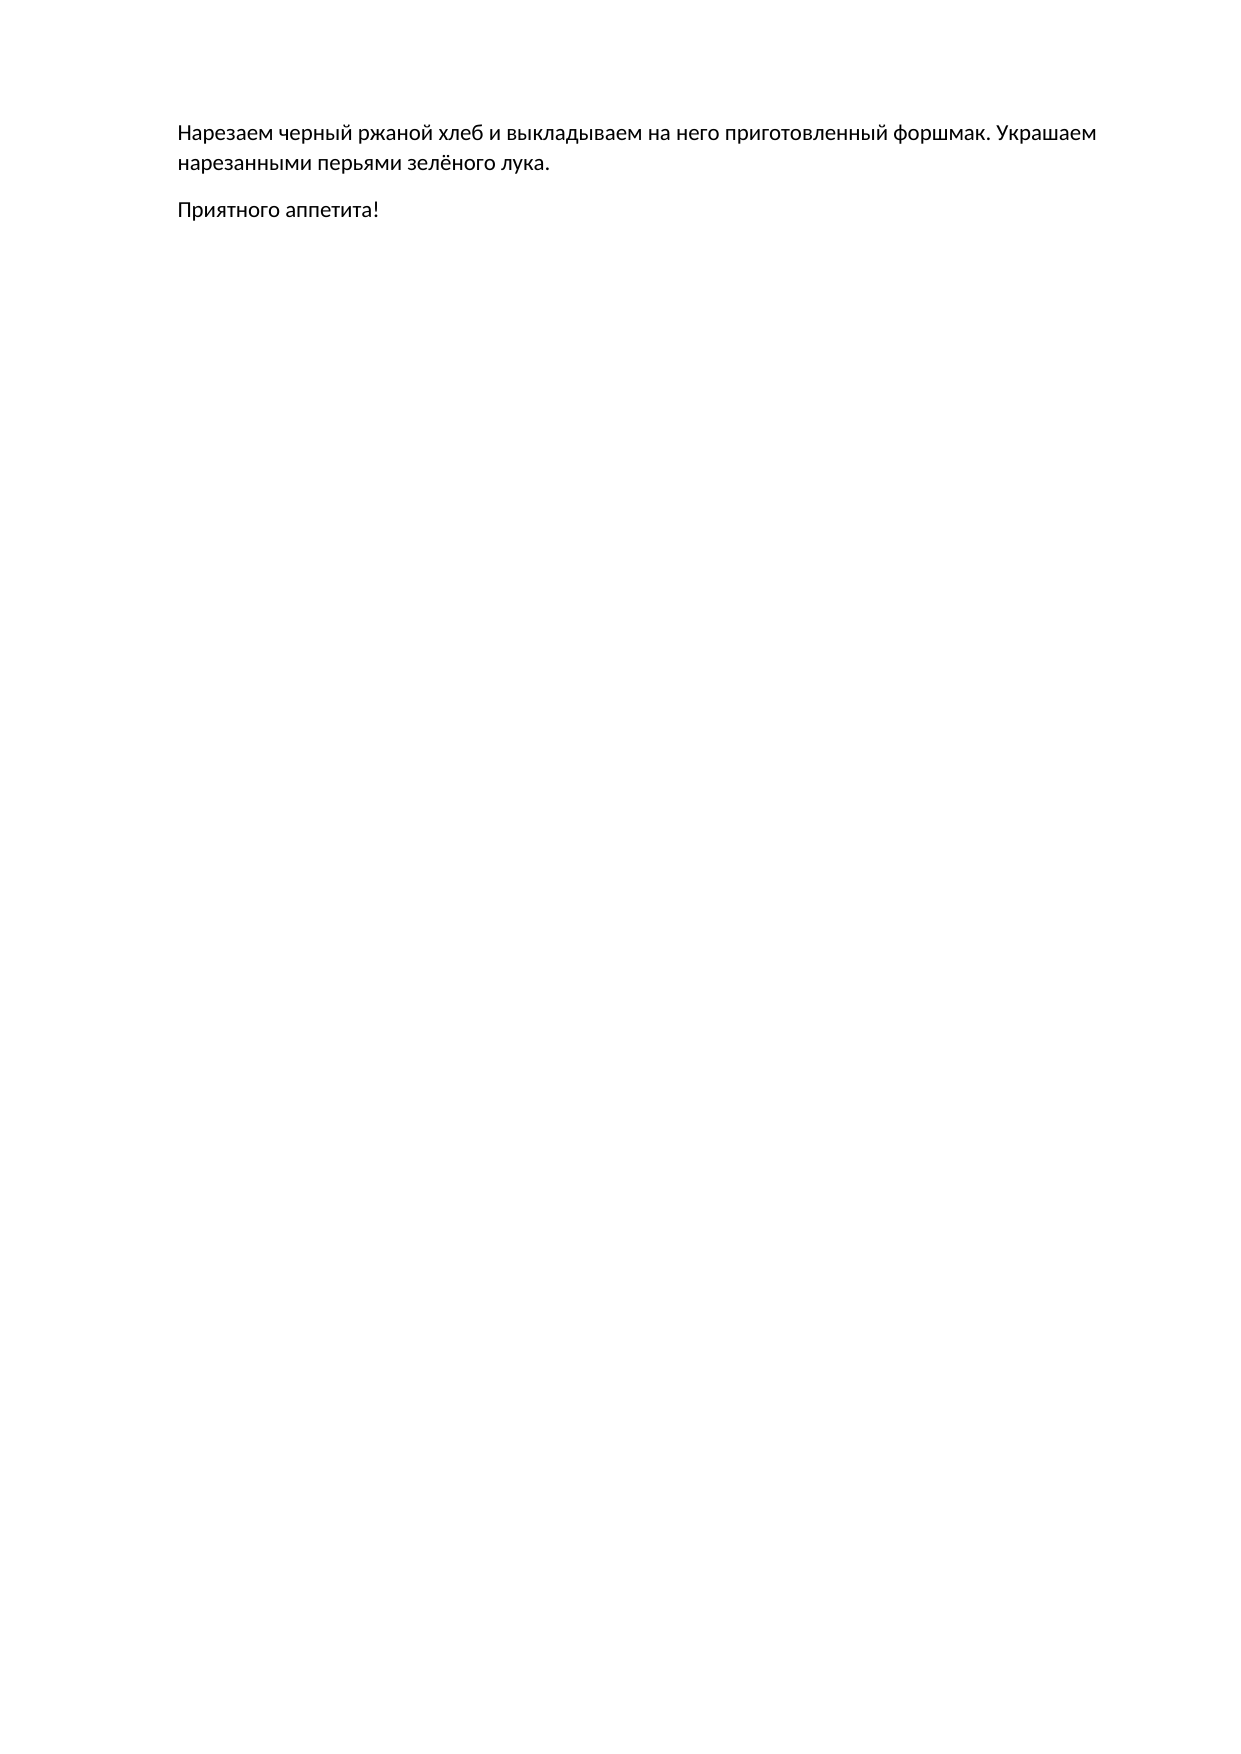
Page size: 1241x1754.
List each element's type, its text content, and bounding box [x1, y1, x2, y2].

text Приятного аппетита! [177, 195, 1152, 223]
text Нарезаем черный ржаной хлеб и выкладываем на него приготовленный форшмак. Украшаем нарезанными перьями зелёного лука. [177, 118, 1152, 176]
